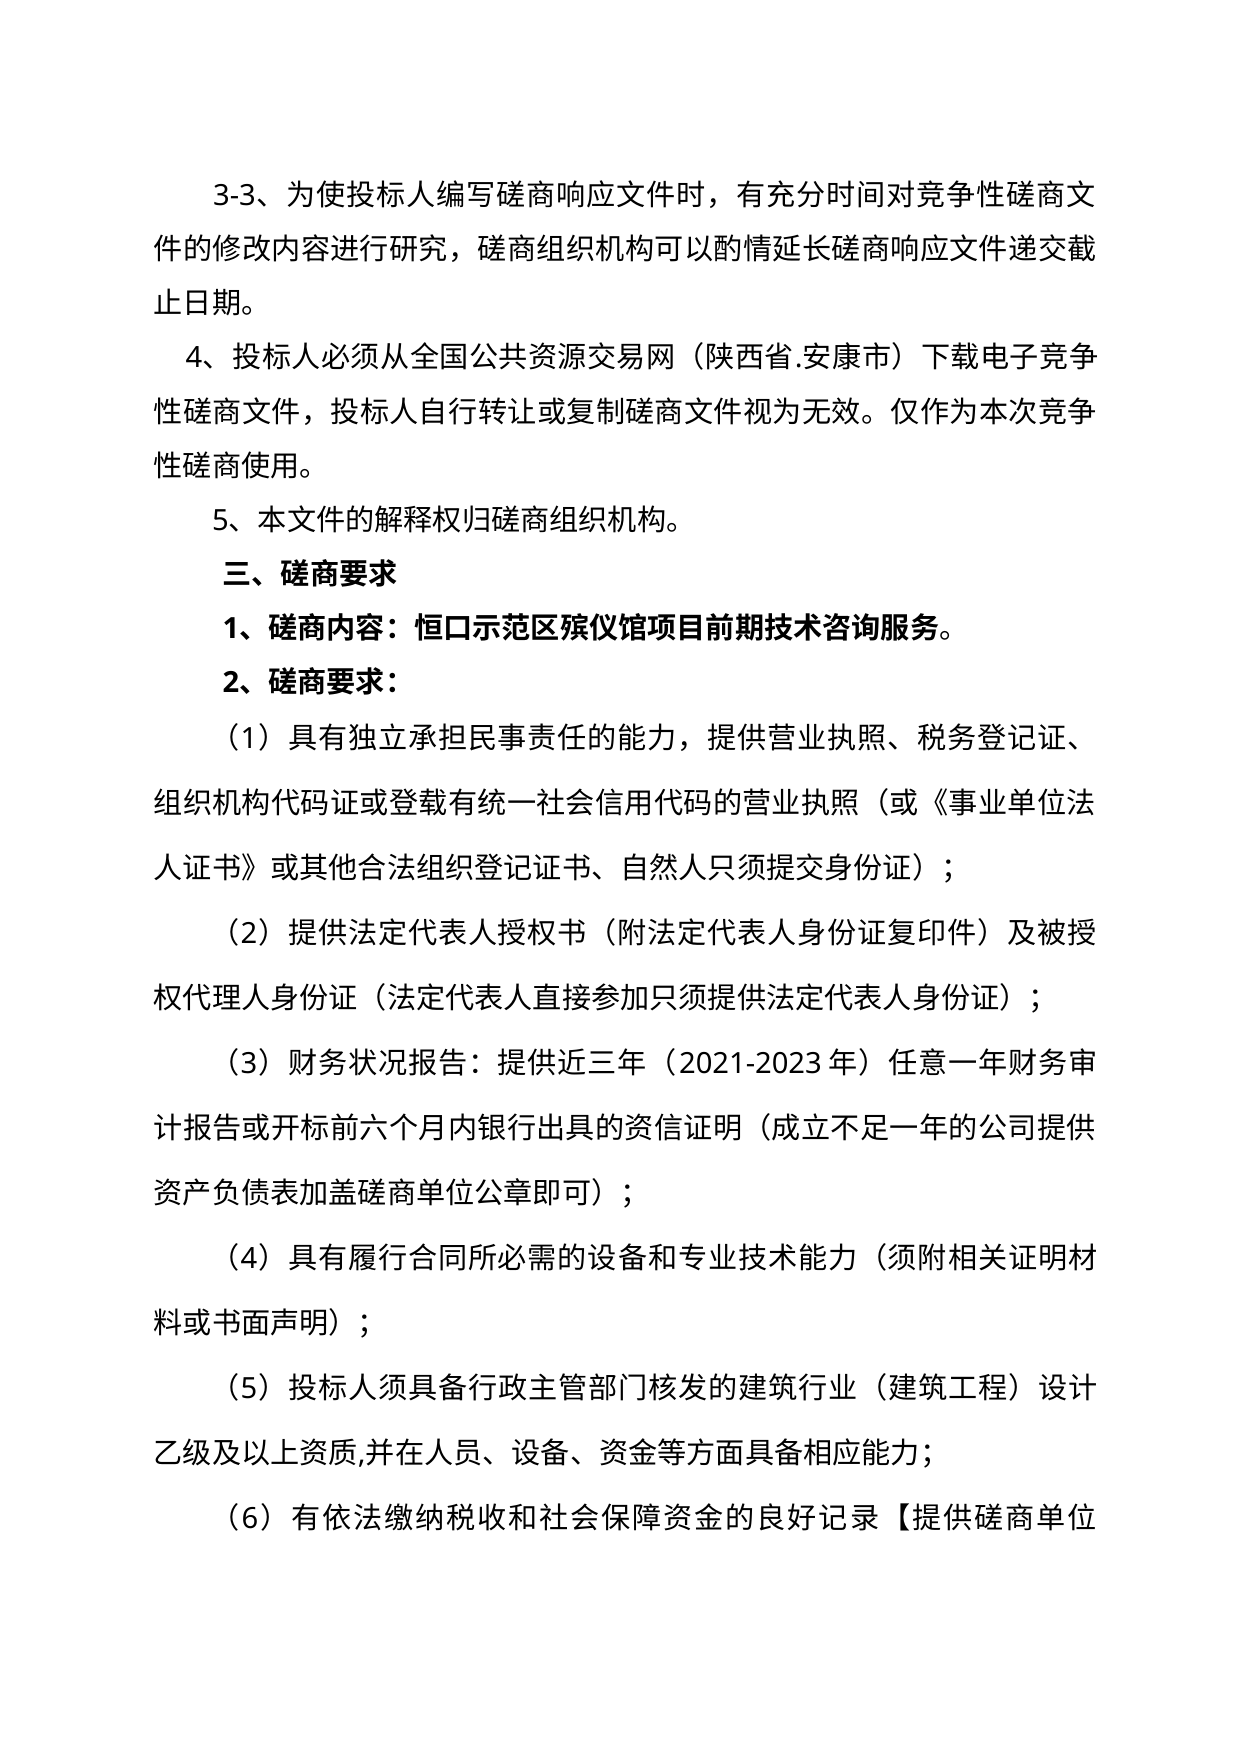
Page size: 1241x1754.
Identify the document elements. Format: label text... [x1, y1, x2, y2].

text （3）财务状况报告：提供近三年（2021-2023年）任意一年财务审计报告或开标前六个月内银行出具的资信证明（成立不足一年的公司提供资产负债表加盖磋商单位公章即可）； [153, 1029, 1098, 1224]
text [153, 1484, 1098, 1549]
text （4）具有履行合同所必需的设备和专业技术能力（须附相关证明材料或书面声明）； [153, 1224, 1098, 1354]
text 5、本文件的解释权归磋商组织机构。 [153, 487, 1098, 541]
text （2）提供法定代表人授权书（附法定代表人身份证复印件）及被授权代理人身份证（法定代表人直接参加只须提供法定代表人身份证）； [153, 899, 1098, 1029]
text （1）具有独立承担民事责任的能力，提供营业执照、税务登记证、组织机构代码证或登载有统一社会信用代码的营业执照（或《事业单位法人证书》或其他合法组织登记证书、自然人只须提交身份证）； [153, 704, 1098, 899]
text 4、投标人必须从全国公共资源交易网（陕西省.安康市）下载电子竞争性磋商文件，投标人自行转让或复制磋商文件视为无效。仅作为本次竞争性磋商使用。 [153, 324, 1098, 487]
text 1、磋商内容：恒口示范区殡仪馆项目前期技术咨询服务。 [153, 595, 1098, 649]
text （5）投标人须具备行政主管部门核发的建筑行业（建筑工程）设计乙级及以上资质,并在人员、设备、资金等方面具备相应能力； [153, 1354, 1098, 1484]
text 三、磋商要求 [153, 541, 1098, 595]
text 3-3、为使投标人编写磋商响应文件时，有充分时间对竞争性磋商文件的修改内容进行研究，磋商组织机构可以酌情延长磋商响应文件递交截止日期。 [153, 162, 1098, 324]
text 2、磋商要求： [153, 649, 1098, 704]
